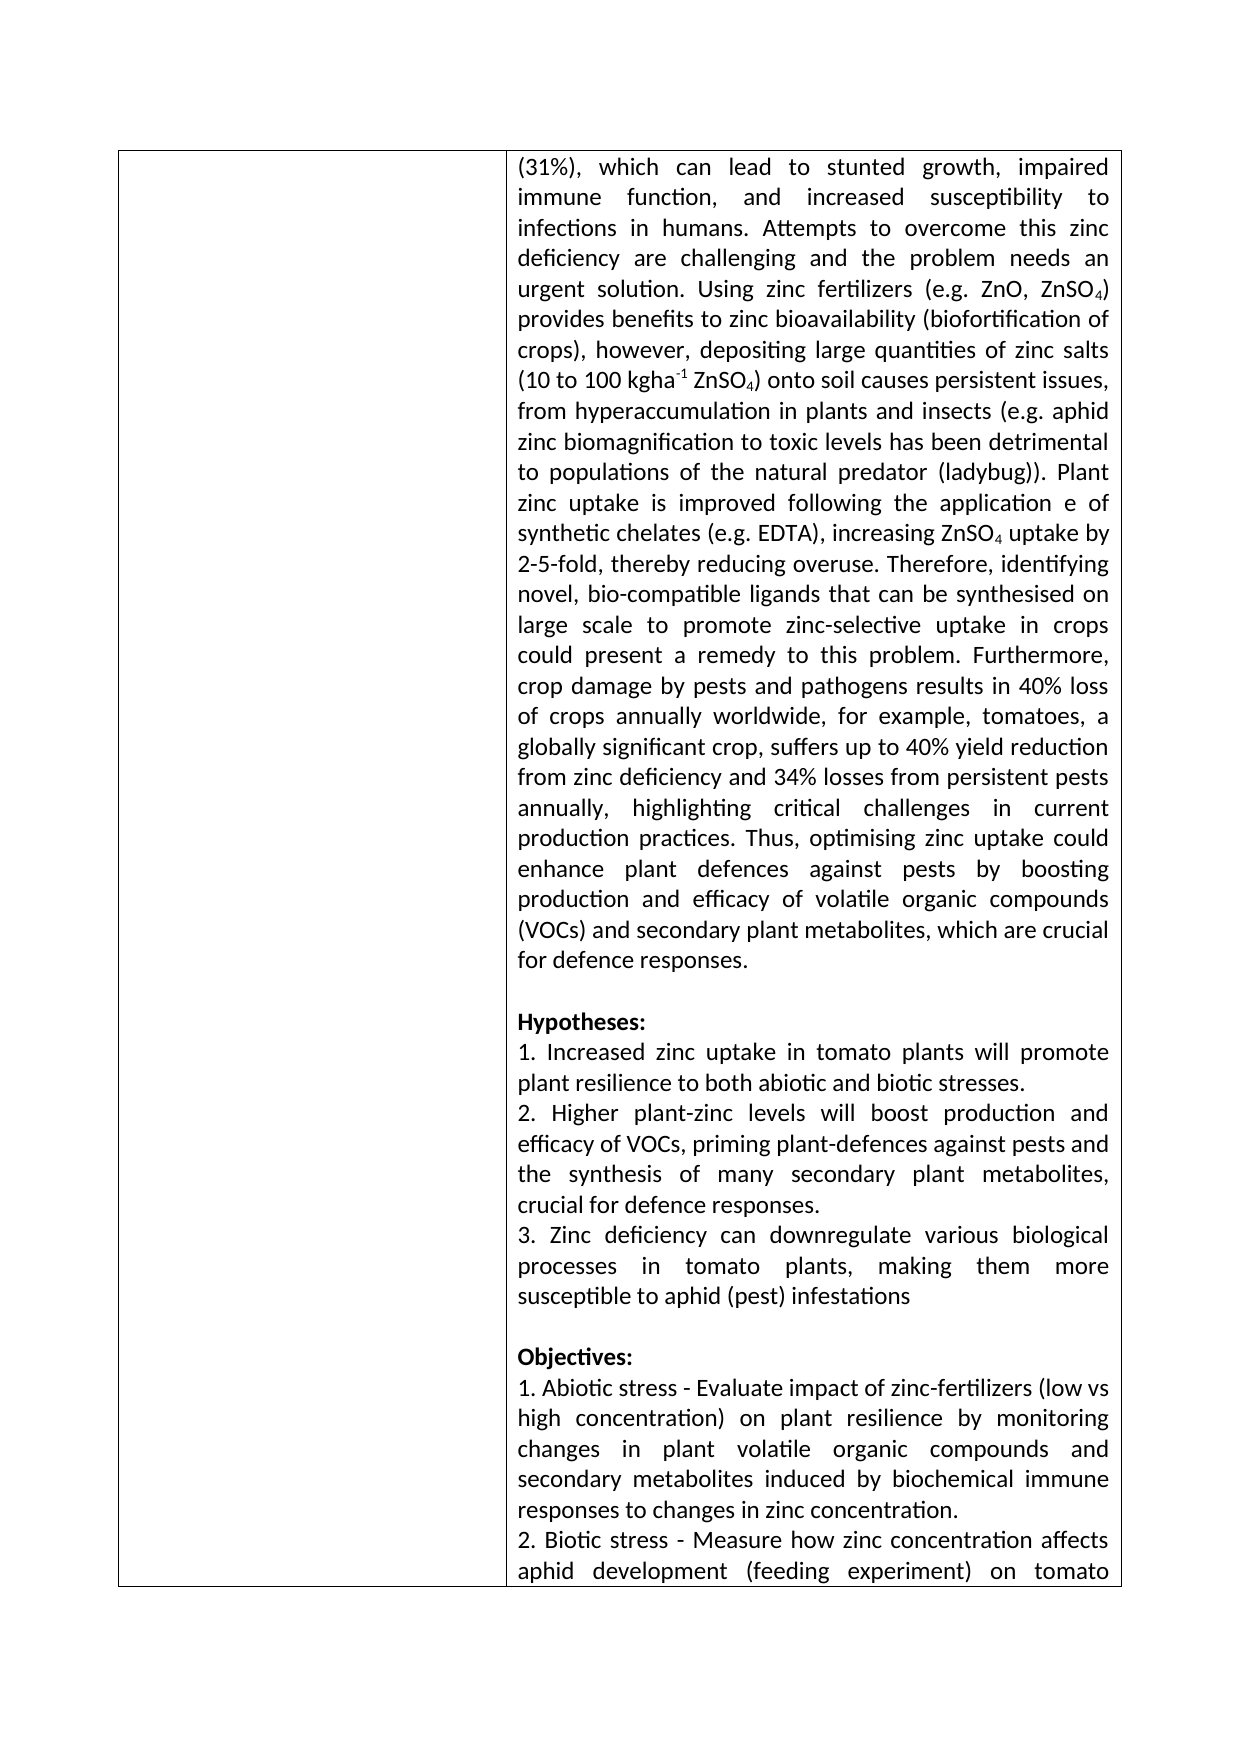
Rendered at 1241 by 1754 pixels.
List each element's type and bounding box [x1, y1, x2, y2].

table_cell [507, 151, 1121, 1586]
table_cell [119, 151, 506, 1586]
